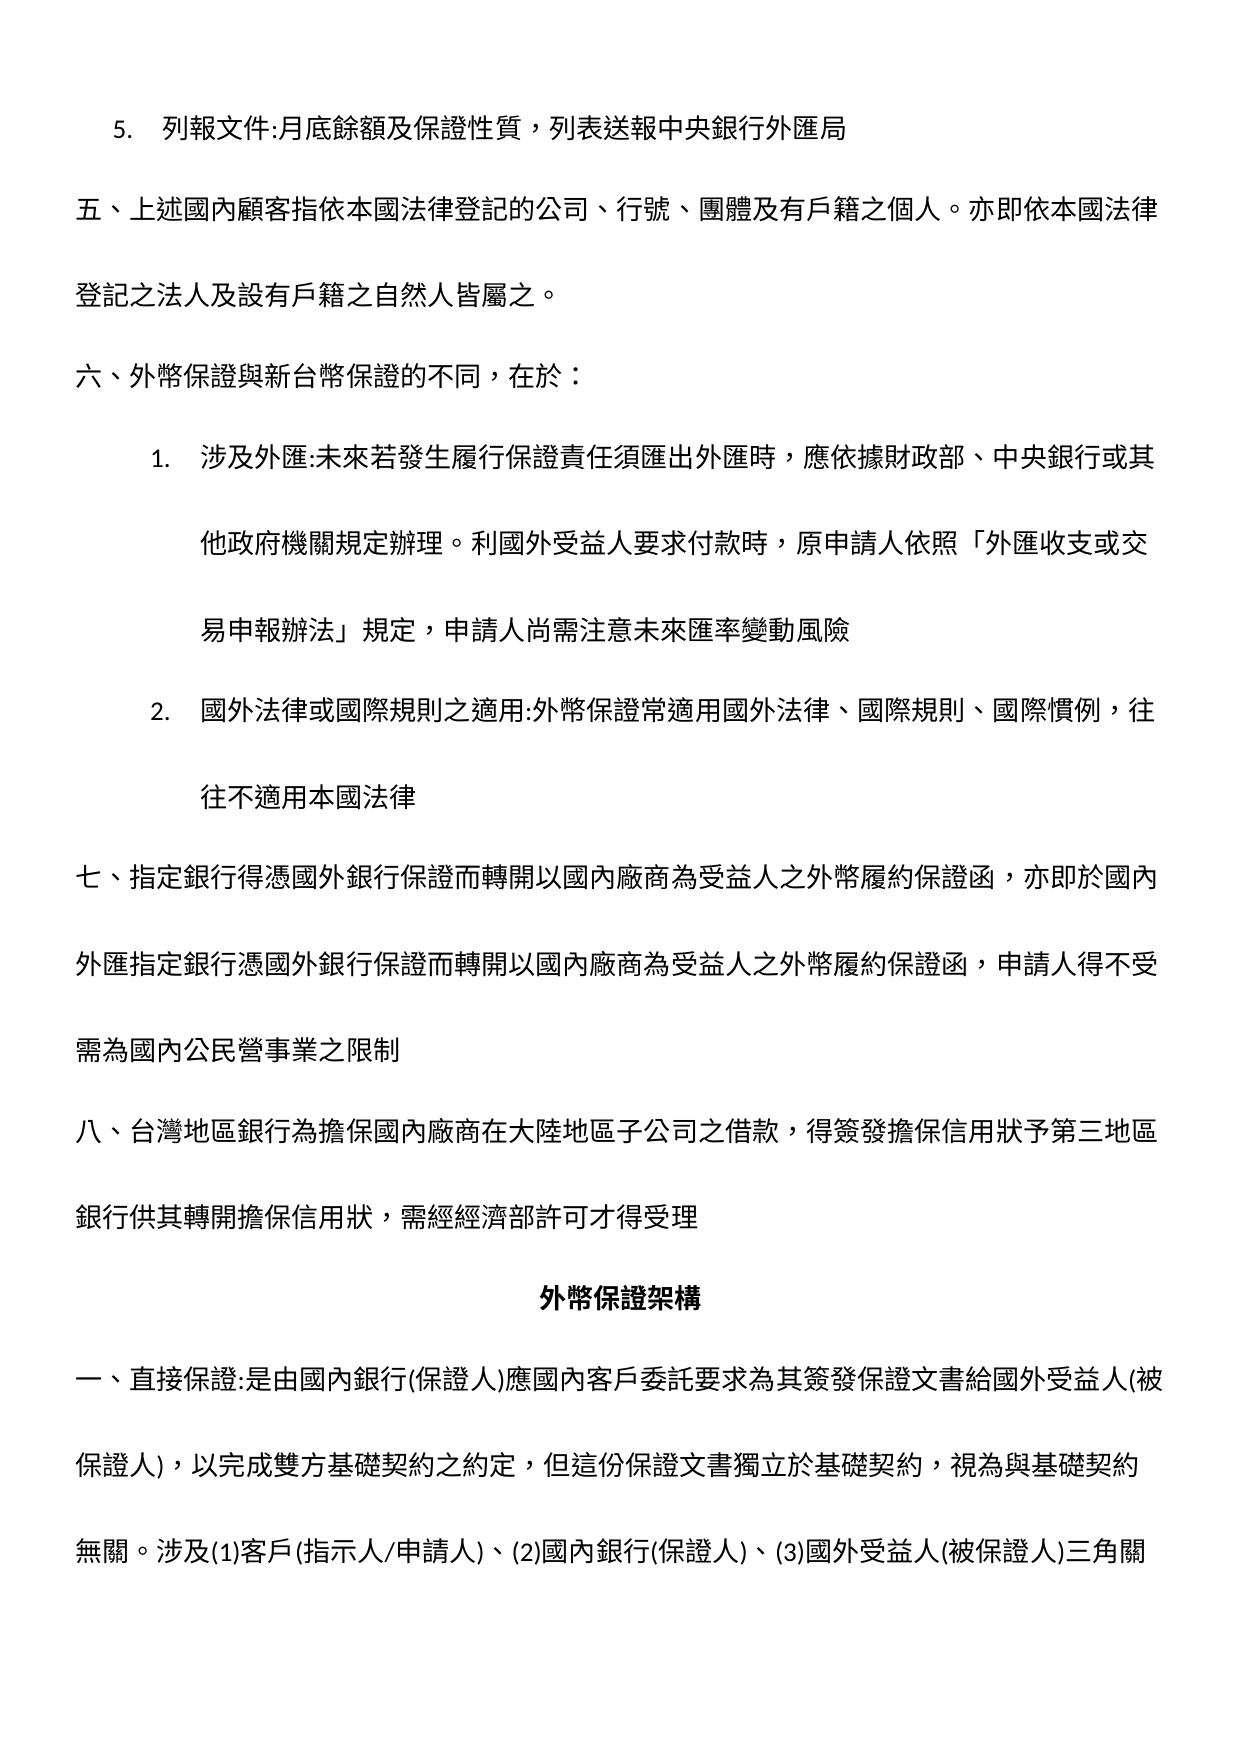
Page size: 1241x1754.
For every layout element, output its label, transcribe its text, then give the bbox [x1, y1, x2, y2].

text 八、台灣地區銀行為擔保國內廠商在大陸地區子公司之借款，得簽發擔保信用狀予第三地區銀行供其轉開擔保信用狀，需經經濟部許可才得受理 [75, 1092, 1165, 1253]
text 五、上述國內顧客指依本國法律登記的公司、行號、團體及有戶籍之個人。亦即依本國法律登記之法人及設有戶籍之自然人皆屬之。 [75, 170, 1165, 332]
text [75, 1340, 1165, 1587]
list 列報文件:月底餘額及保證性質，列表送報中央銀行外匯局 [112, 89, 1165, 164]
list 涉及外匯:未來若發生履行保證責任須匯出外匯時，應依據財政部、中央銀行或其他政府機關規定辦理。利國外受益人要求付款時，原申請人依照「外匯收支或交易申報辦法」規定，申請人尚需注意未來匯率變動風險 [150, 418, 1165, 666]
list 國外法律或國際規則之適用:外幣保證常適用國外法律、國際規則、國際慣例，往往不適用本國法律 [150, 672, 1165, 833]
text 七、指定銀行得憑國外銀行保證而轉開以國內廠商為受益人之外幣履約保證函，亦即於國內外匯指定銀行憑國外銀行保證而轉開以國內廠商為受益人之外幣履約保證函，申請人得不受需為國內公民營事業之限制 [75, 839, 1165, 1086]
text 六、外幣保證與新台幣保證的不同，在於： [75, 337, 1165, 412]
text 外幣保證架構 [75, 1259, 1165, 1334]
